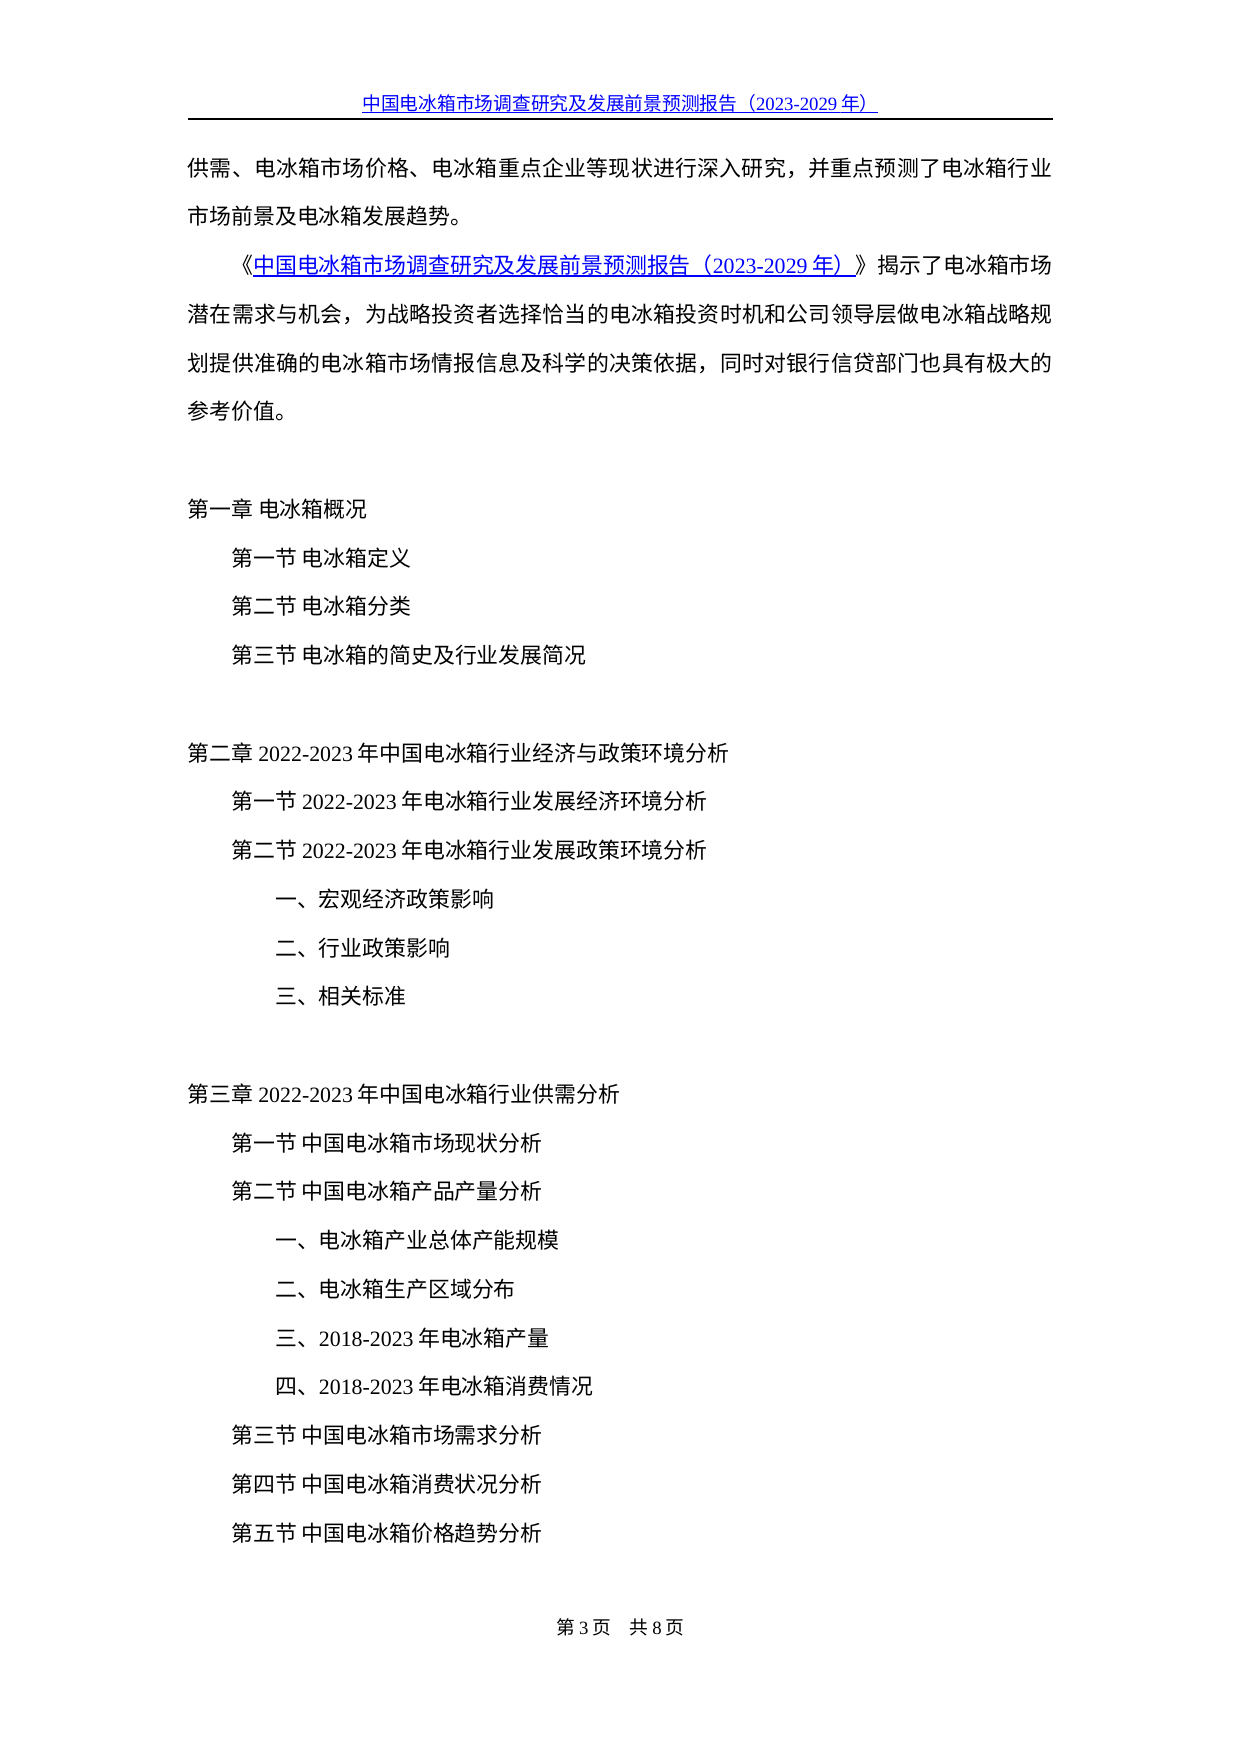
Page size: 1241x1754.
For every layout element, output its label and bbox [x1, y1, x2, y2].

text [187, 150, 1053, 1548]
